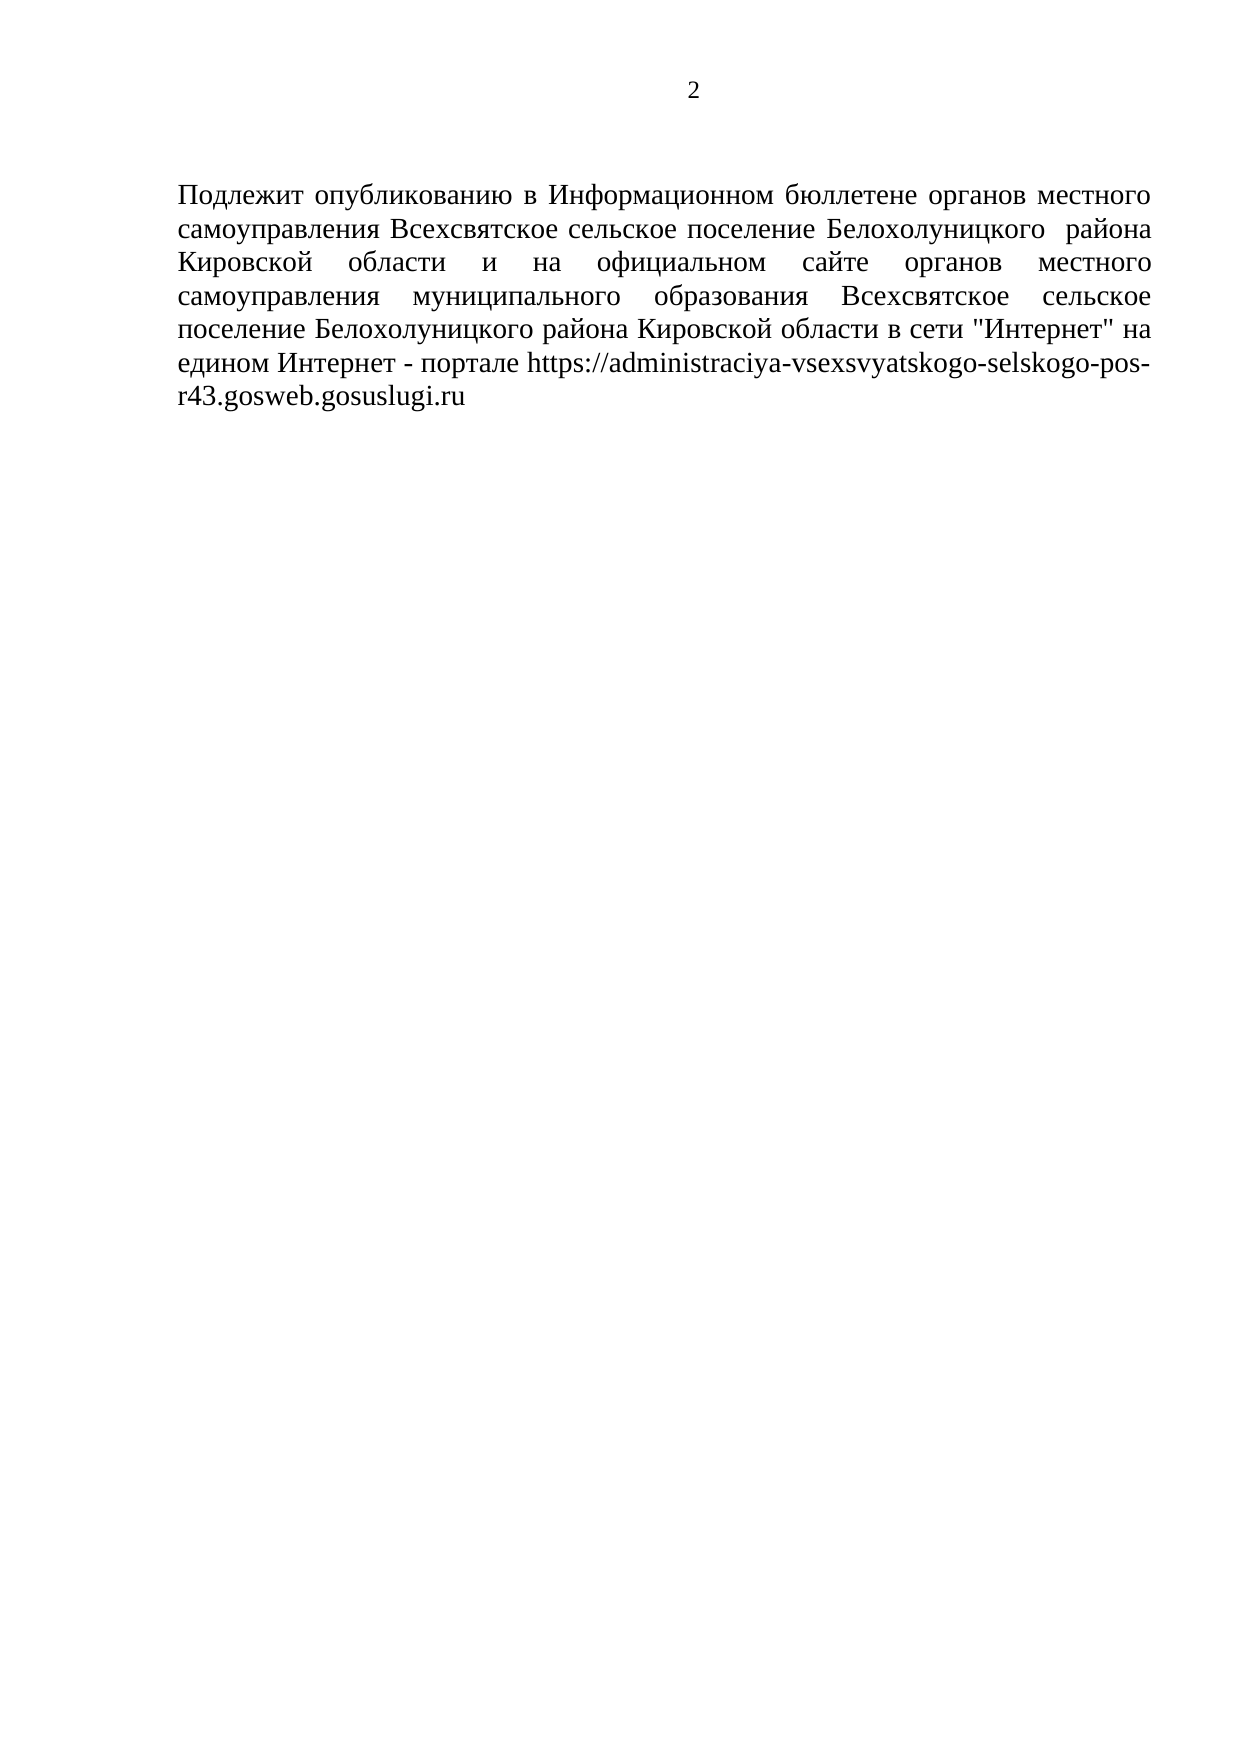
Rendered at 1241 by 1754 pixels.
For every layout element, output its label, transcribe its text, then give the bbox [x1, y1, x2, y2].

text Подлежит опубликованию в Информационном бюллетене органов местного самоуправления Всехсвятское сельское поселение Белохолуницкого района Кировской области и на официальном сайте органов местного самоуправления муниципального образования Всехсвятское сельское поселение Белохолуницкого района Кировской области в сети "Интернет" на едином Интернет - портале https://administraciya-vsexsvyatskogo-selskogo-pos-r43.gosweb.gosuslugi.ru [177, 177, 1152, 412]
